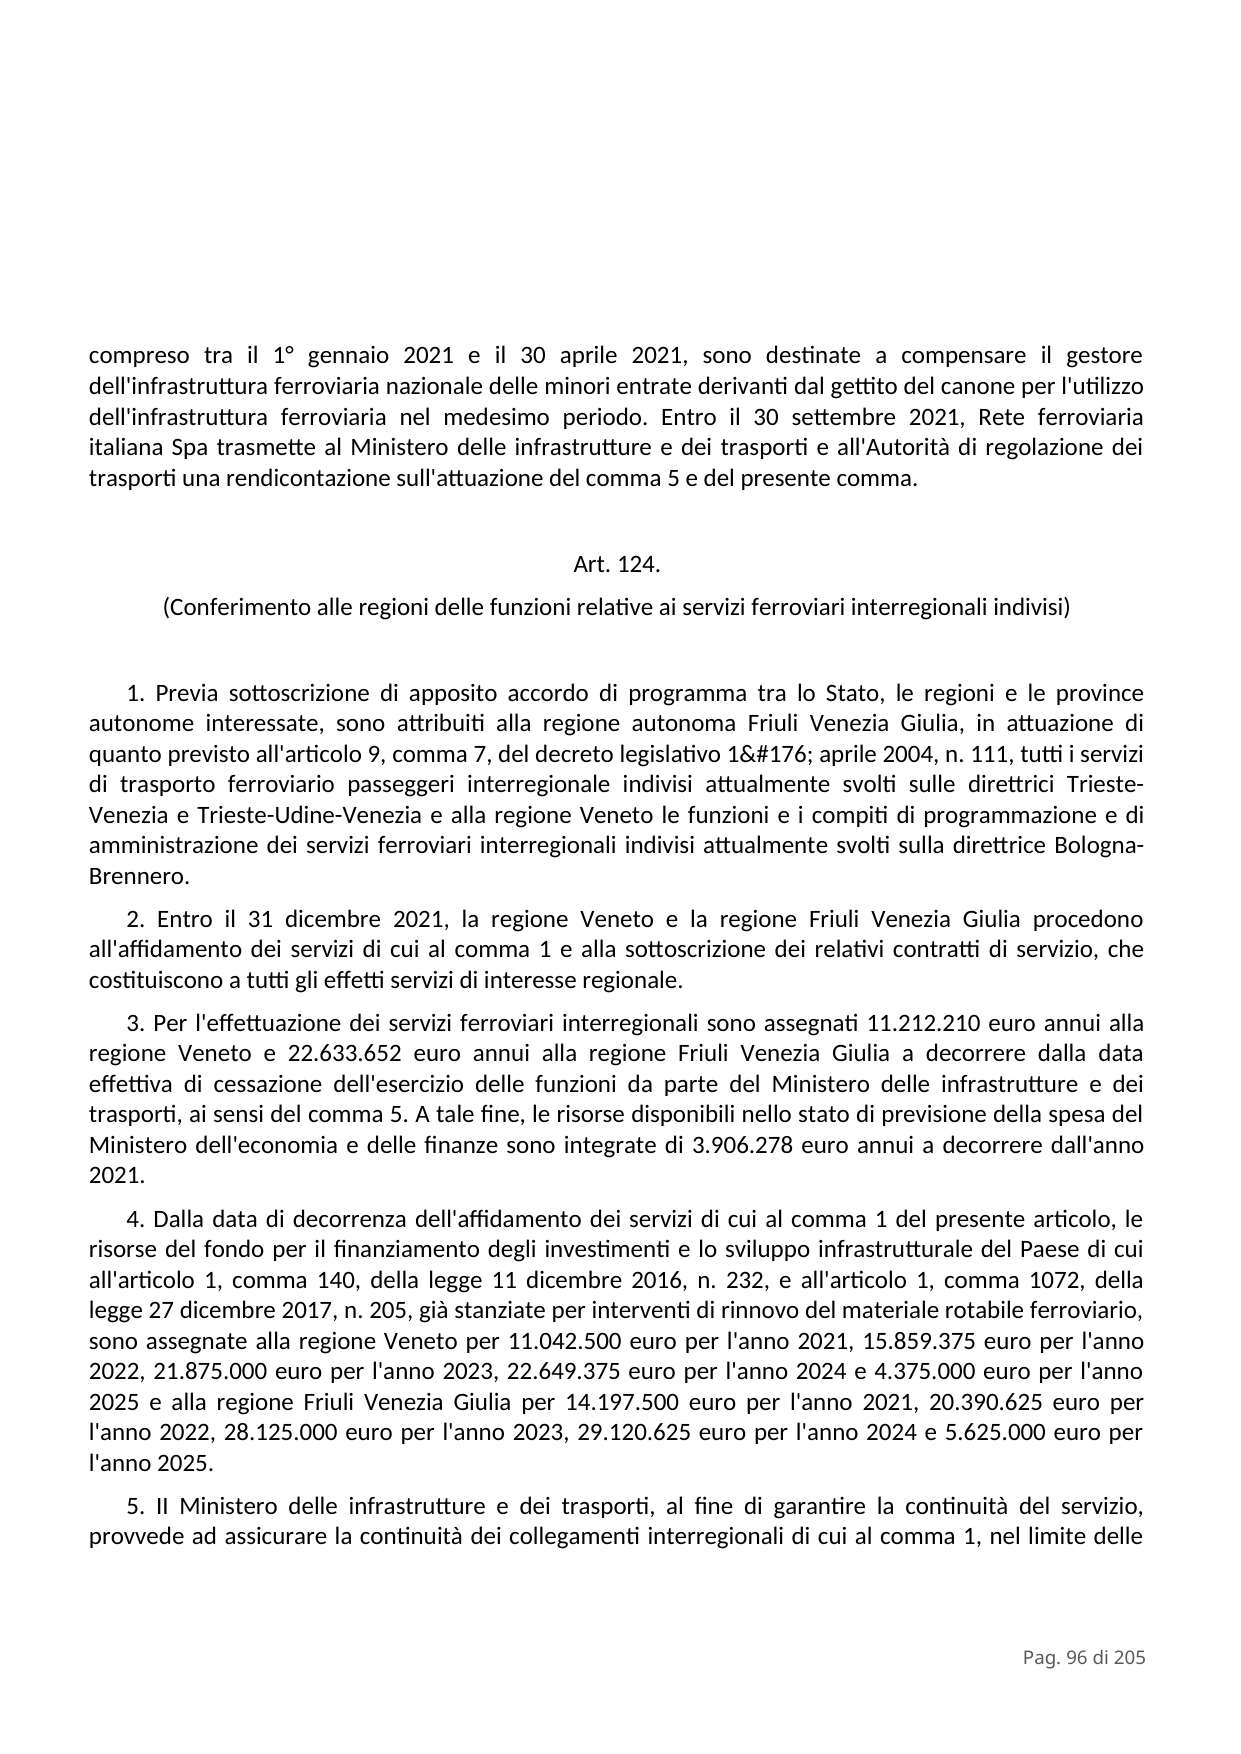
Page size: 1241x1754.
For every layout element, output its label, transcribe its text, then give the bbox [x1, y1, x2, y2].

text 1. Previa sottoscrizione di apposito accordo di programma tra lo Stato, le regioni e le province autonome interessate, sono attribuiti alla regione autonoma Friuli Venezia Giulia, in attuazione di quanto previsto all'articolo 9, comma 7, del decreto legislativo 1&#176; aprile 2004, n. 111, tutti i servizi di trasporto ferroviario passeggeri interregionale indivisi attualmente svolti sulle direttrici Trieste-Venezia e Trieste-Udine-Venezia e alla regione Veneto le funzioni e i compiti di programmazione e di amministrazione dei servizi ferroviari interregionali indivisi attualmente svolti sulla direttrice Bologna-Brennero. [89, 677, 1146, 891]
text 3. Per l'effettuazione dei servizi ferroviari interregionali sono assegnati 11.212.210 euro annui alla regione Veneto e 22.633.652 euro annui alla regione Friuli Venezia Giulia a decorrere dalla data effettiva di cessazione dell'esercizio delle funzioni da parte del Ministero delle infrastrutture e dei trasporti, ai sensi del comma 5. A tale fine, le risorse disponibili nello stato di previsione della spesa del Ministero dell'economia e delle finanze sono integrate di 3.906.278 euro annui a decorrere dall'anno 2021. [89, 1007, 1146, 1190]
text 4. Dalla data di decorrenza dell'affidamento dei servizi di cui al comma 1 del presente articolo, le risorse del fondo per il finanziamento degli investimenti e lo sviluppo infrastrutturale del Paese di cui all'articolo 1, comma 140, della legge 11 dicembre 2016, n. 232, e all'articolo 1, comma 1072, della legge 27 dicembre 2017, n. 205, già stanziate per interventi di rinnovo del materiale rotabile ferroviario, sono assegnate alla regione Veneto per 11.042.500 euro per l'anno 2021, 15.859.375 euro per l'anno 2022, 21.875.000 euro per l'anno 2023, 22.649.375 euro per l'anno 2024 e 4.375.000 euro per l'anno 2025 e alla regione Friuli Venezia Giulia per 14.197.500 euro per l'anno 2021, 20.390.625 euro per l'anno 2022, 28.125.000 euro per l'anno 2023, 29.120.625 euro per l'anno 2024 e 5.625.000 euro per l'anno 2025. [89, 1203, 1146, 1477]
text Art. 124. [89, 548, 1146, 578]
text (Conferimento alle regioni delle funzioni relative ai servizi ferroviari interregionali indivisi) [89, 591, 1146, 621]
text 2. Entro il 31 dicembre 2021, la regione Veneto e la regione Friuli Venezia Giulia procedono all'affidamento dei servizi di cui al comma 1 e alla sottoscrizione dei relativi contratti di servizio, che costituiscono a tutti gli effetti servizi di interesse regionale. [89, 903, 1146, 994]
